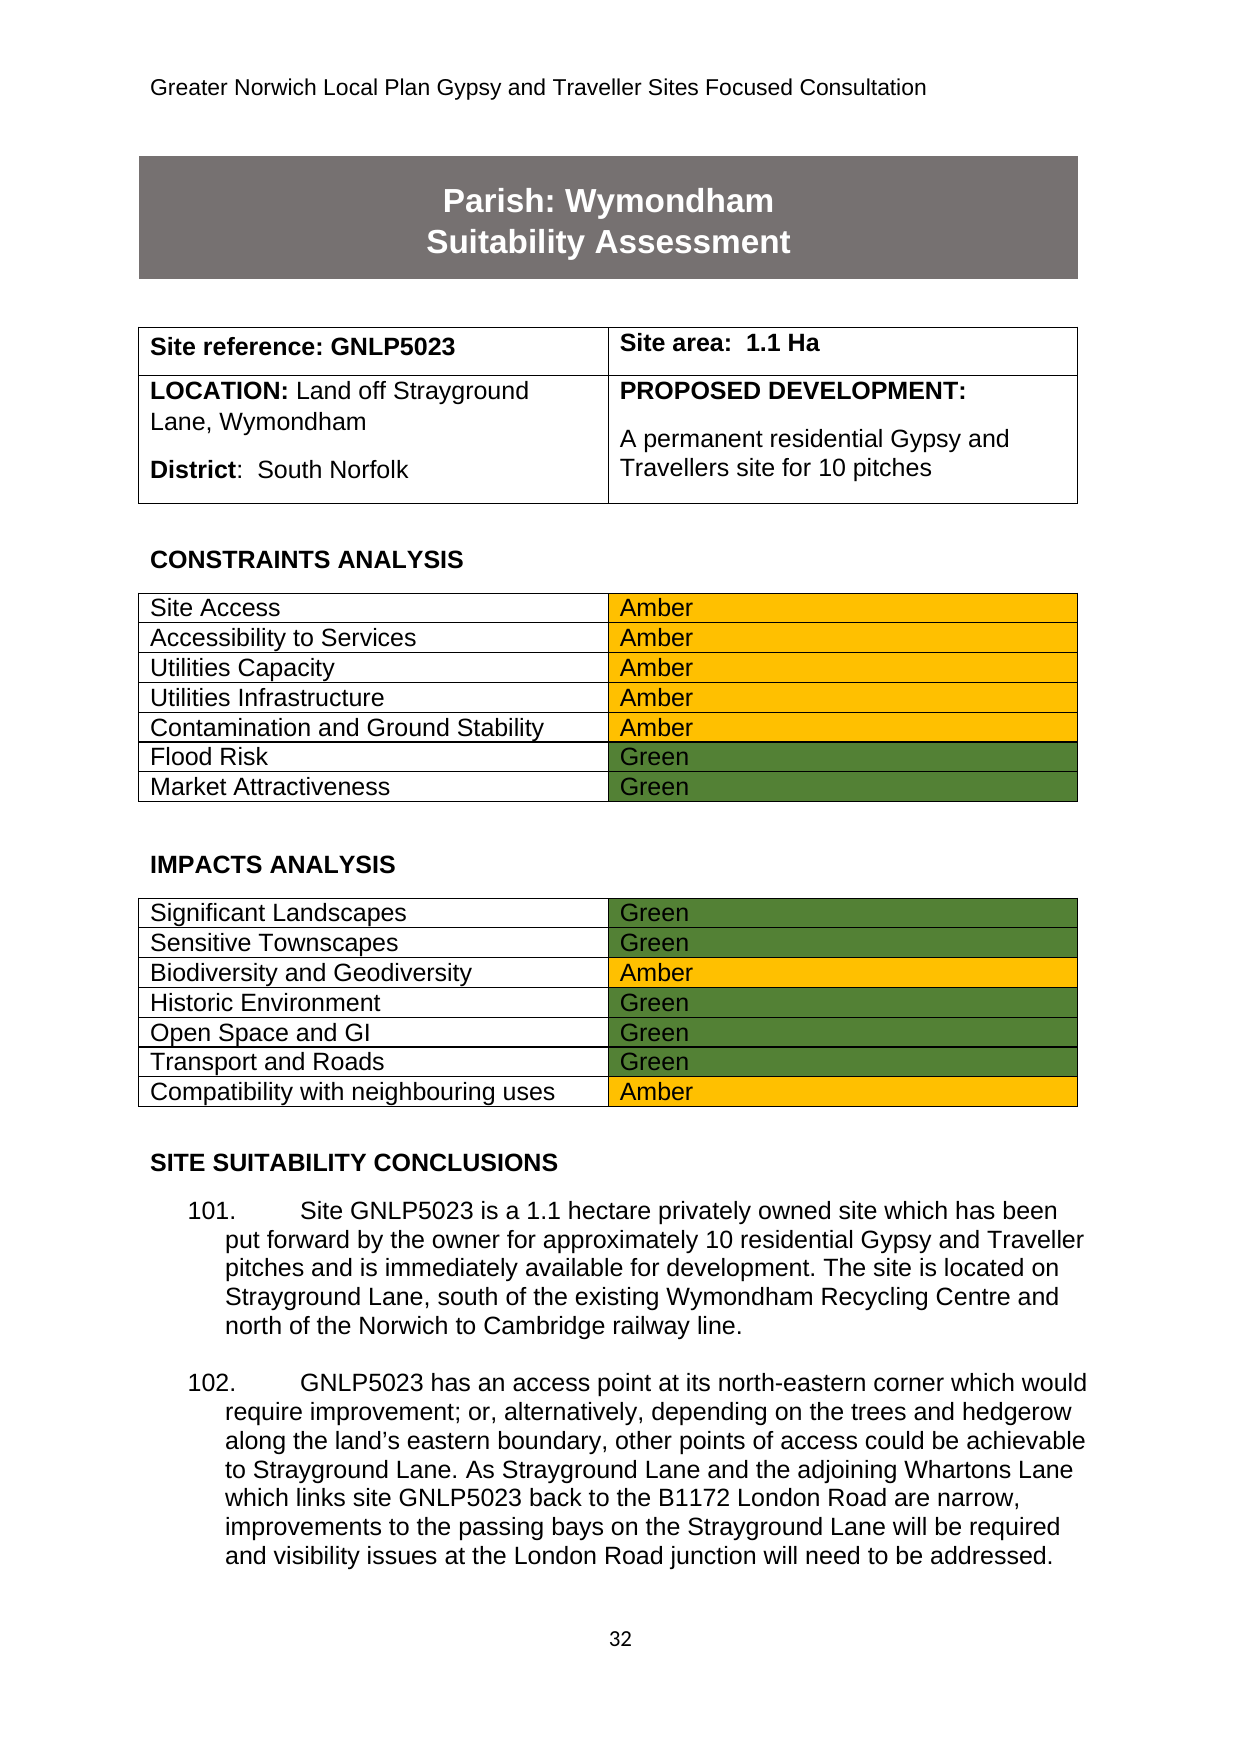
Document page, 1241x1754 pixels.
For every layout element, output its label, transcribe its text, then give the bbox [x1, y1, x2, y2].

text CONSTRAINTS ANALYSIS [150, 545, 1090, 573]
table_cell Amber [609, 653, 1077, 682]
table_cell Green [609, 988, 1077, 1017]
table_cell Green [609, 1048, 1077, 1076]
table_header Parish: Wymondham [139, 156, 1078, 222]
table_cell Biodiversity and Geodiversity [139, 958, 608, 987]
list GNLP5023 has an access point at its north-eastern corner which would require improvement; or, alternatively, depending on the trees and hedgerow along the land’s eastern boundary, other points of access could be achievable to Strayground Lane. As Strayground Lane and the adjoining Whartons Lane which links site GNLP5023 back to the B1172 London Road are narrow, improvements to the passing bays on the Strayground Lane will be required and visibility issues at the London Road junction will need to be addressed. [187, 1368, 1090, 1570]
table_cell Utilities Capacity [139, 653, 608, 682]
table_cell Contamination and Ground Stability [139, 713, 608, 741]
table_header Green [609, 899, 1077, 927]
table_cell Amber [609, 958, 1077, 987]
table_cell Suitability Assessment [139, 222, 1078, 279]
table_cell Amber [609, 623, 1077, 652]
table_cell Green [609, 743, 1077, 771]
table_cell Green [609, 772, 1077, 801]
list Site GNLP5023 is a 1.1 hectare privately owned site which has been put forward by the owner for approximately 10 residential Gypsy and Traveller pitches and is immediately available for development. The site is located on Strayground Lane, south of the existing Wymondham Recycling Centre and north of the Norwich to Cambridge railway line. [187, 1196, 1090, 1340]
table_cell Amber [609, 713, 1077, 741]
table_header Site reference: GNLP5023 [139, 328, 608, 375]
table_cell Green [609, 928, 1077, 957]
table_cell Market Attractiveness [139, 772, 608, 801]
table_cell Accessibility to Services [139, 623, 608, 652]
text SITE SUITABILITY CONCLUSIONS [150, 1148, 1090, 1177]
text IMPACTS ANALYSIS [150, 850, 1090, 878]
table_header Significant Landscapes [139, 899, 608, 927]
table_header Amber [609, 594, 1077, 622]
table_cell Open Space and GI [139, 1018, 608, 1046]
table_header Site area: 1.1 Ha [609, 328, 1077, 375]
table_cell Utilities Infrastructure [139, 683, 608, 712]
table_cell PROPOSED DEVELOPMENT: A permanent residential Gypsy and Travellers site for 10 pitches [609, 376, 1077, 502]
table_cell Sensitive Townscapes [139, 928, 608, 957]
table_cell Green [609, 1018, 1077, 1046]
table_cell Amber [609, 1077, 1077, 1106]
table_cell Flood Risk [139, 743, 608, 771]
table_cell LOCATION: Land off Strayground Lane, Wymondham District: South Norfolk [139, 376, 608, 502]
table_header Site Access [139, 594, 608, 622]
table_cell Transport and Roads [139, 1048, 608, 1076]
table_cell Compatibility with neighbouring uses [139, 1077, 608, 1106]
table_cell Historic Environment [139, 988, 608, 1017]
table_cell Amber [609, 683, 1077, 712]
